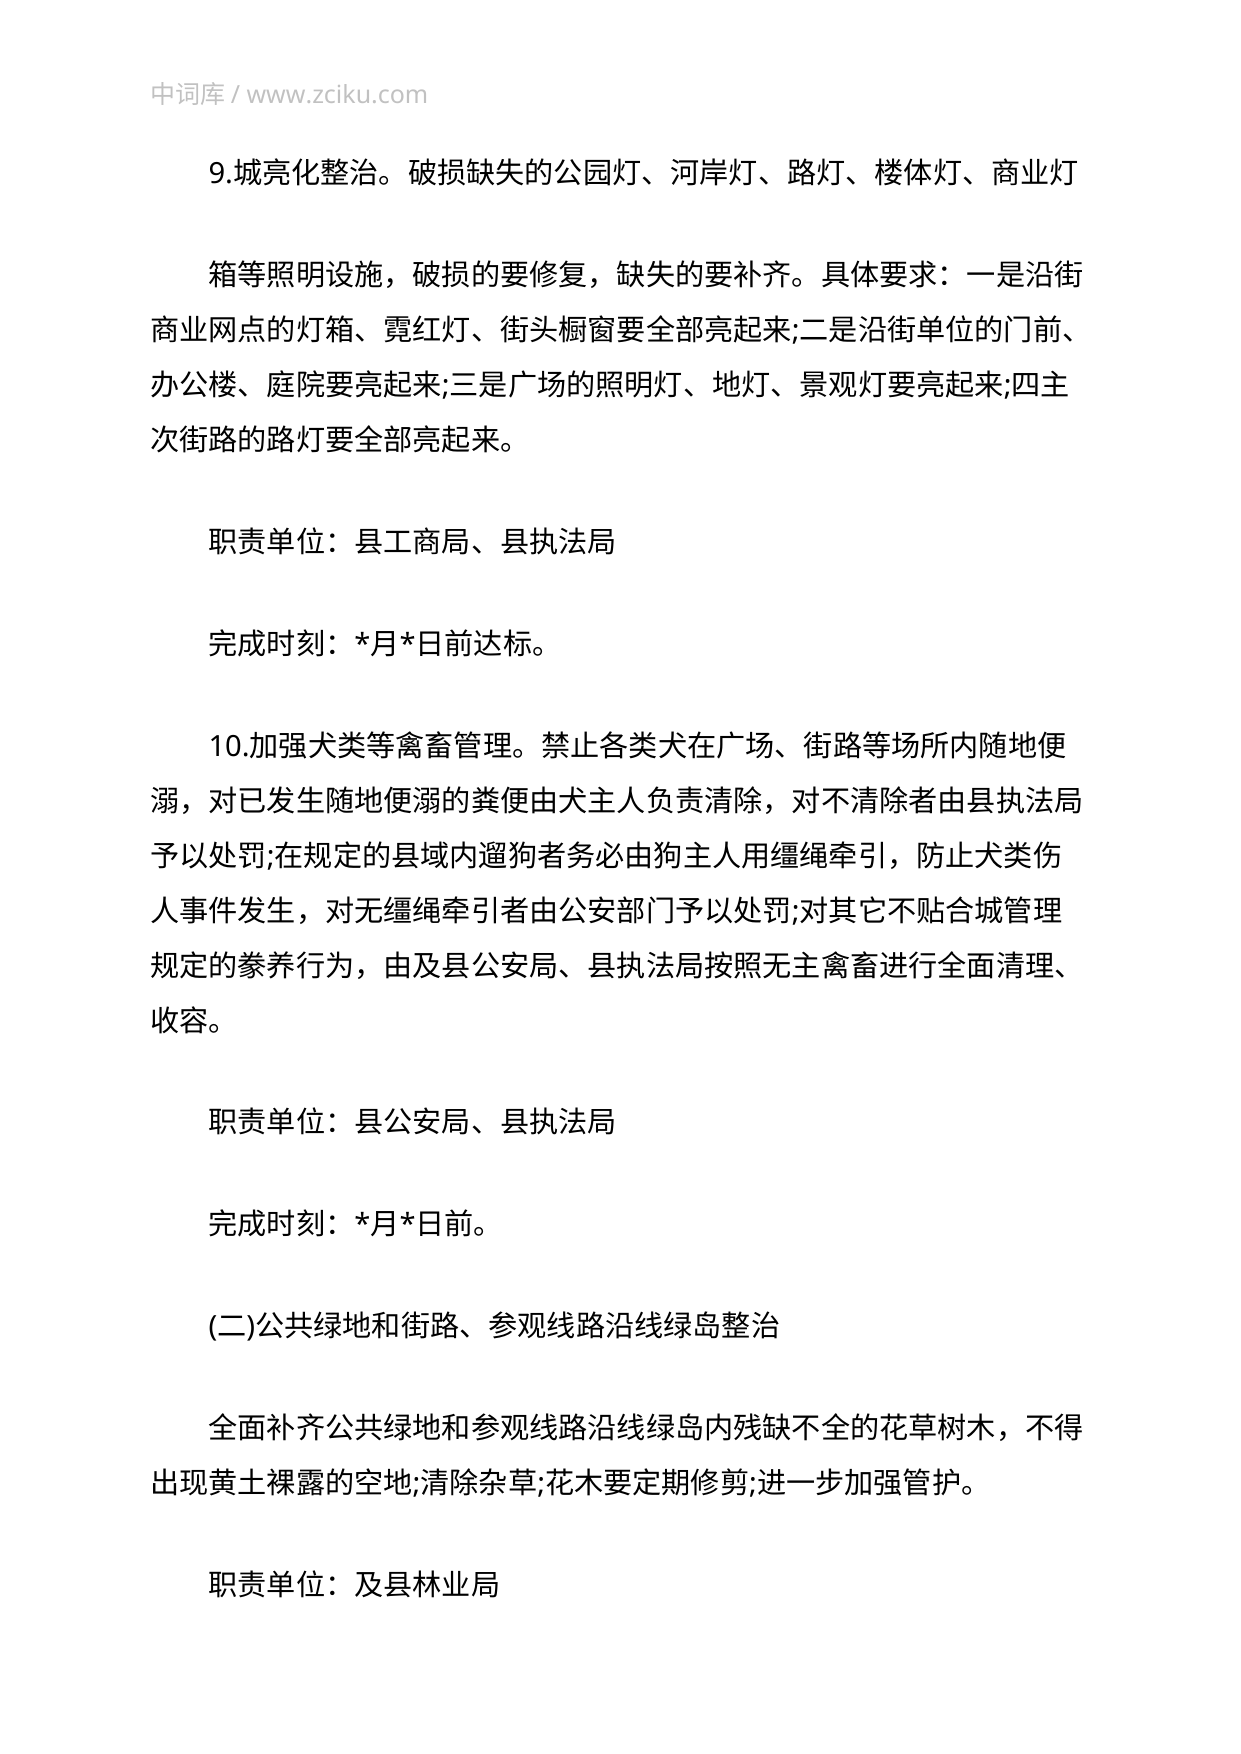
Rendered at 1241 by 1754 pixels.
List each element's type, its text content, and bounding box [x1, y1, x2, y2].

text (二)公共绿地和街路、参观线路沿线绿岛整治 [150, 1303, 1090, 1345]
text 全面补齐公共绿地和参观线路沿线绿岛内残缺不全的花草树木，不得出现黄土裸露的空地;清除杂草;花木要定期修剪;进一步加强管护。 [150, 1405, 1090, 1502]
text 完成时刻：*月*日前。 [150, 1201, 1090, 1243]
text 职责单位：县公安局、县执法局 [150, 1099, 1090, 1141]
text 9.城亮化整治。破损缺失的公园灯、河岸灯、路灯、楼体灯、商业灯 [150, 150, 1090, 192]
text 职责单位：县工商局、县执法局 [150, 519, 1090, 561]
text 职责单位：及县林业局 [150, 1562, 1090, 1604]
text 箱等照明设施，破损的要修复，缺失的要补齐。具体要求：一是沿街商业网点的灯箱、霓红灯、街头橱窗要全部亮起来;二是沿街单位的门前、办公楼、庭院要亮起来;三是广场的照明灯、地灯、景观灯要亮起来;四主次街路的路灯要全部亮起来。 [150, 252, 1090, 459]
text 10.加强犬类等禽畜管理。禁止各类犬在广场、街路等场所内随地便溺，对已发生随地便溺的粪便由犬主人负责清除，对不清除者由县执法局予以处罚;在规定的县域内遛狗者务必由狗主人用缰绳牵引，防止犬类伤人事件发生，对无缰绳牵引者由公安部门予以处罚;对其它不贴合城管理规定的豢养行为，由及县公安局、县执法局按照无主禽畜进行全面清理、收容。 [150, 722, 1090, 1039]
text 完成时刻：*月*日前达标。 [150, 620, 1090, 663]
